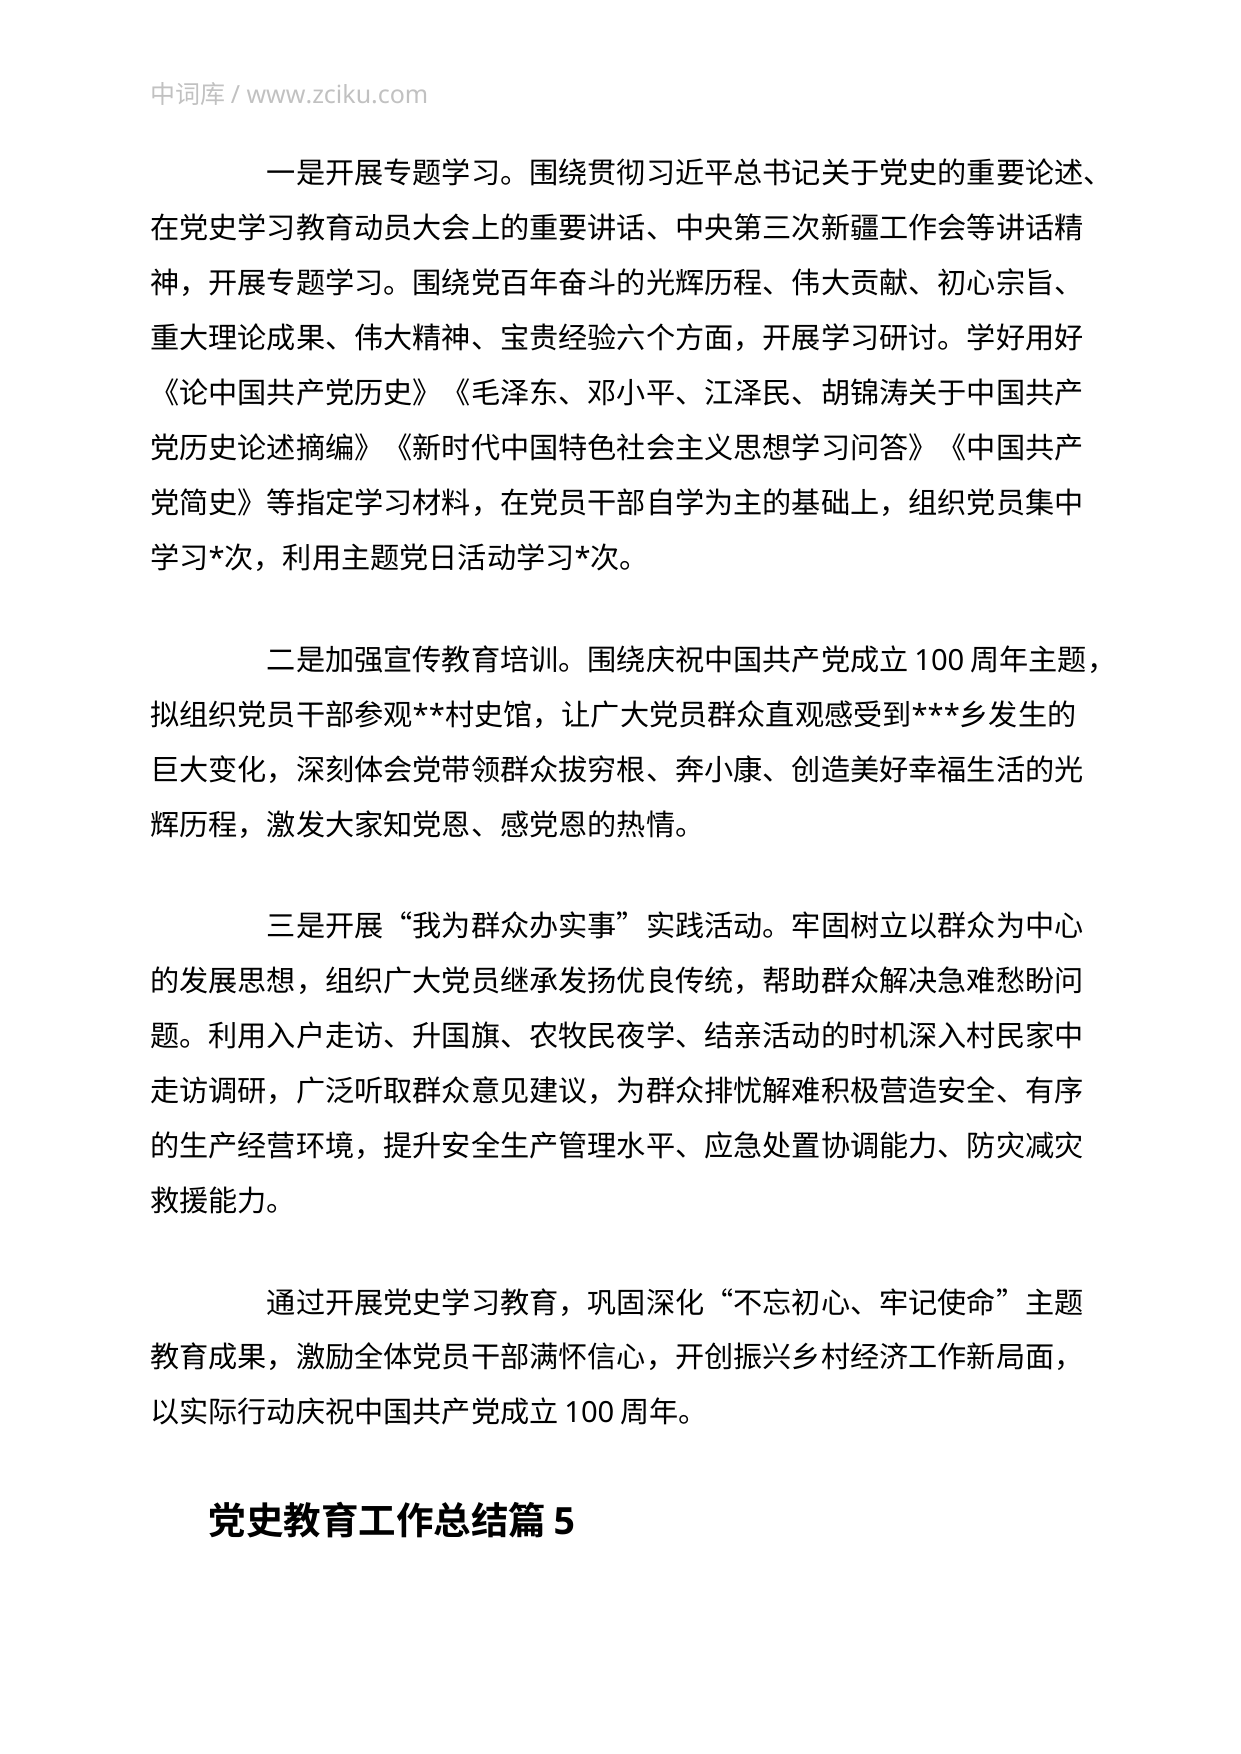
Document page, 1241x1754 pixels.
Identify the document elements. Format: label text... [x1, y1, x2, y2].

text 三是开展“我为群众办实事”实践活动。牢固树立以群众为中心的发展思想，组织广大党员继承发扬优良传统，帮助群众解决急难愁盼问题。利用入户走访、升国旗、农牧民夜学、结亲活动的时机深入村民家中走访调研，广泛听取群众意见建议，为群众排忧解难积极营造安全、有序的生产经营环境，提升安全生产管理水平、应急处置协调能力、防灾减灾救援能力。 [150, 903, 1090, 1220]
text 二是加强宣传教育培训。围绕庆祝中国共产党成立100周年主题，拟组织党员干部参观**村史馆，让广大党员群众直观感受到***乡发生的巨大变化，深刻体会党带领群众拔穷根、奔小康、创造美好幸福生活的光辉历程，激发大家知党恩、感党恩的热情。 [150, 636, 1090, 843]
text 党史教育工作总结篇5 [150, 1491, 1090, 1545]
text 通过开展党史学习教育，巩固深化“不忘初心、牢记使命”主题教育成果，激励全体党员干部满怀信心，开创振兴乡村经济工作新局面，以实际行动庆祝中国共产党成立100周年。 [150, 1279, 1090, 1431]
text 一是开展专题学习。围绕贯彻习近平总书记关于党史的重要论述、在党史学习教育动员大会上的重要讲话、中央第三次新疆工作会等讲话精神，开展专题学习。围绕党百年奋斗的光辉历程、伟大贡献、初心宗旨、重大理论成果、伟大精神、宝贵经验六个方面，开展学习研讨。学好用好《论中国共产党历史》《毛泽东、邓小平、江泽民、胡锦涛关于中国共产党历史论述摘编》《新时代中国特色社会主义思想学习问答》《中国共产党简史》等指定学习材料，在党员干部自学为主的基础上，组织党员集中学习*次，利用主题党日活动学习*次。 [150, 150, 1090, 577]
